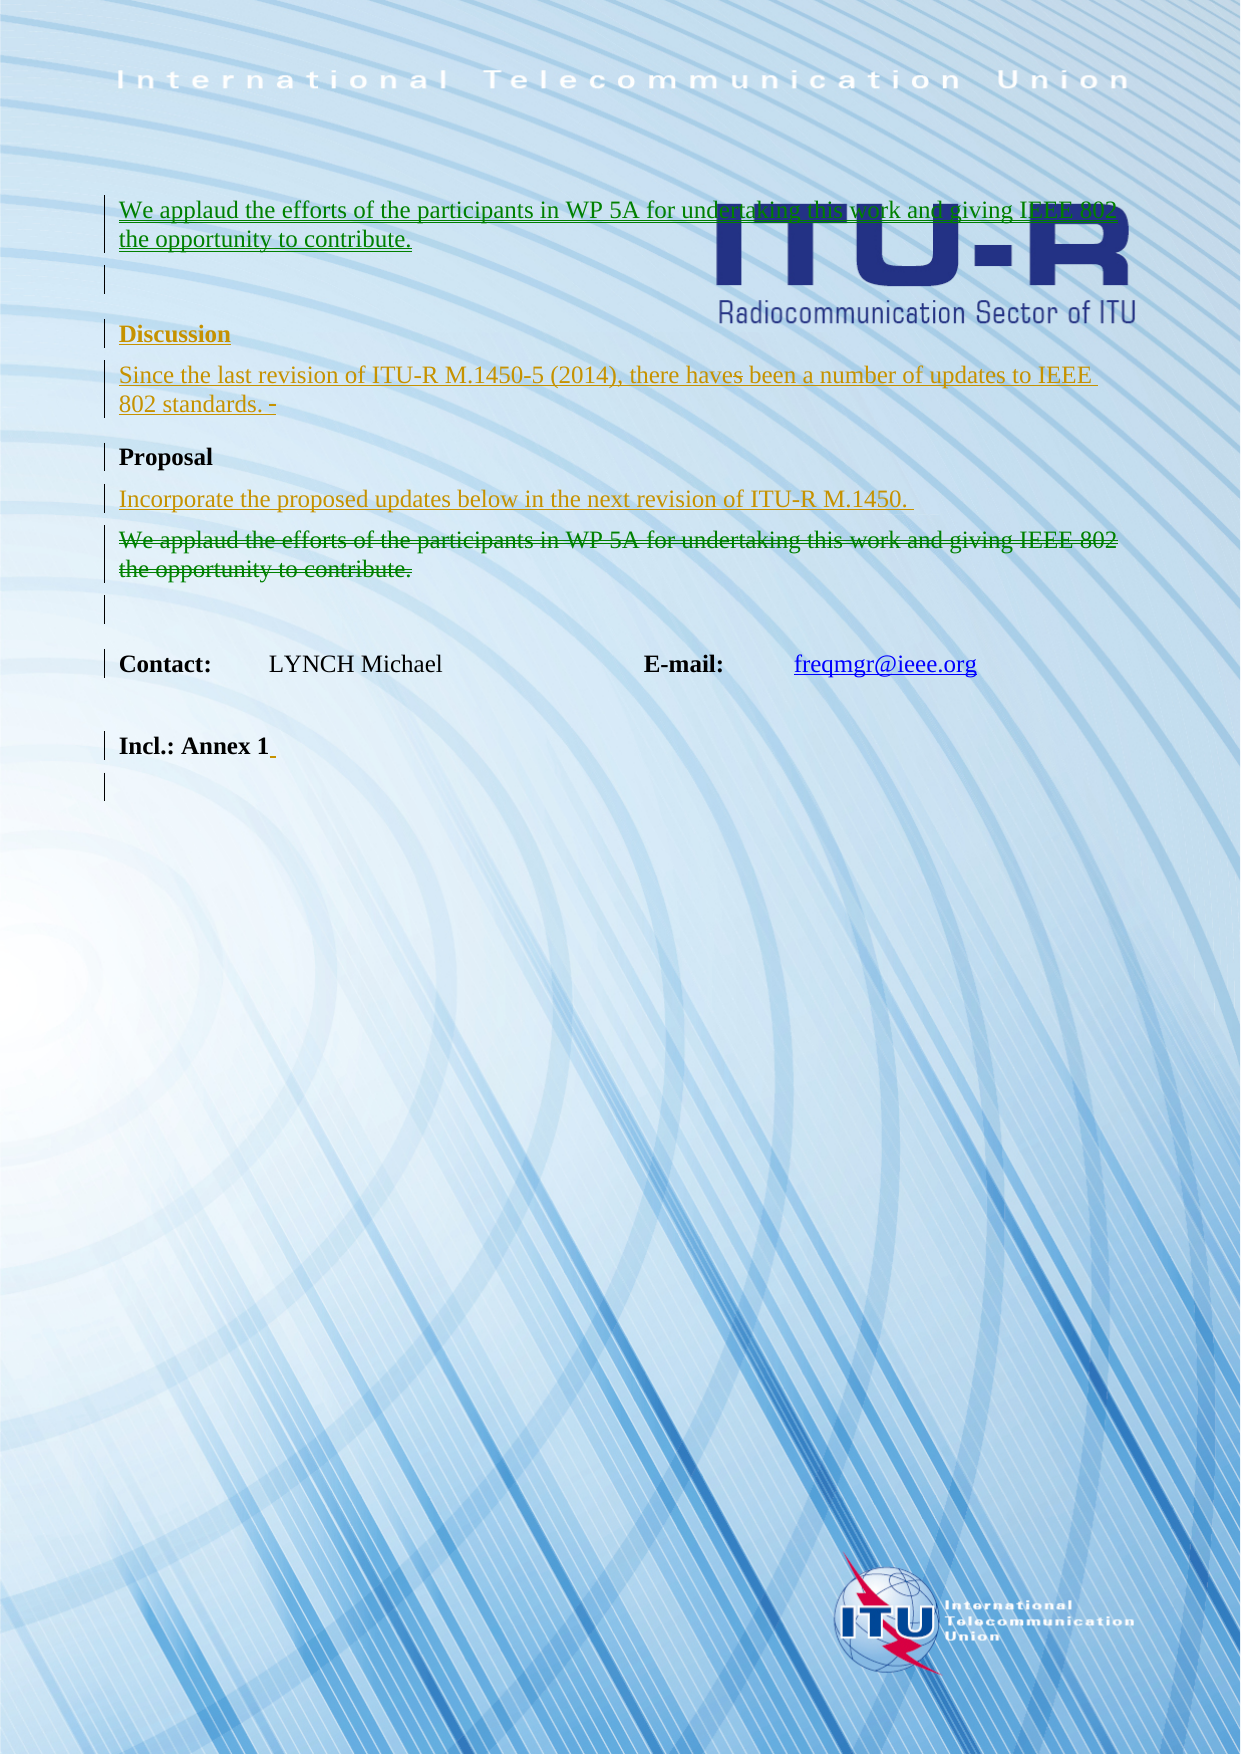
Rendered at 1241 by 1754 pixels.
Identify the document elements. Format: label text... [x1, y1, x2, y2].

picture [0, 0, 1241, 1754]
text Contact: LYNCH Michael E-mail: freqmgr@ieee.org [118, 649, 1122, 677]
text Incl.: Annex 1 [118, 731, 1122, 760]
text Proposal [118, 442, 1122, 471]
